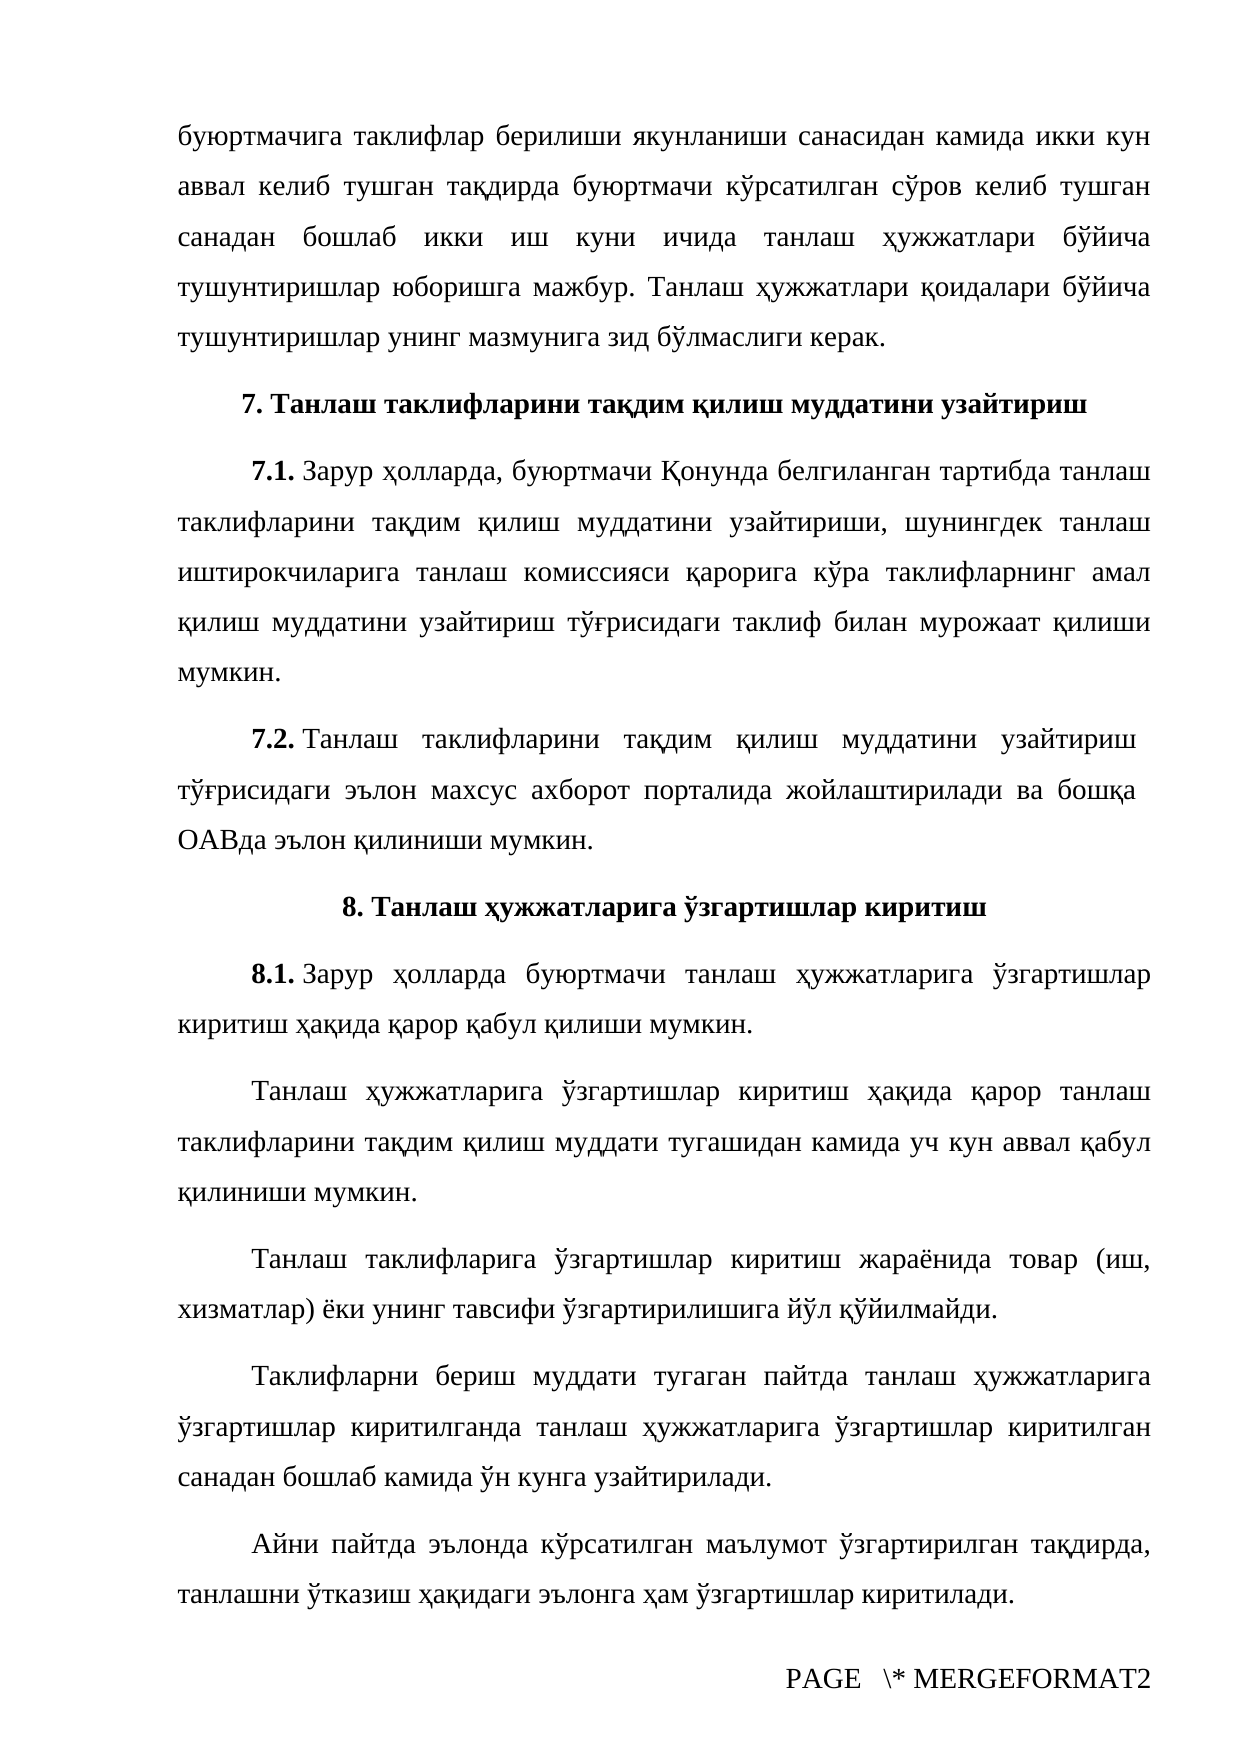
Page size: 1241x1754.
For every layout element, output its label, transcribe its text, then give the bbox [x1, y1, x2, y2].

text 7.1. Зарур ҳолларда, буюртмачи Қонунда белгиланган тартибда танлаш таклифларини тақдим қилиш муддатини узайтириши, шунингдек танлаш иштирокчиларига танлаш комиссияси қарорига кўра таклифларнинг амал қилиш муддатини узайтириш тўғрисидаги таклиф билан мурожаат қилиши мумкин. [177, 453, 1152, 688]
text 7.2. Танлаш таклифларини тақдим қилиш муддатини узайтириш тўғрисидаги эълон махсус ахборот порталида жойлаштирилади ва бошқа ОАВда эълон қилиниши мумкин. [177, 722, 1137, 856]
text Айни пайтда эълонда кўрсатилган маълумот ўзгартирилган тақдирда, танлашни ўтказиш ҳақидаги эълонга ҳам ўзгартишлар киритилади. [177, 1526, 1152, 1610]
text 7. Танлаш таклифларини тақдим қилиш муддатини узайтириш [177, 386, 1152, 420]
text 8.1. Зарур ҳолларда буюртмачи танлаш ҳужжатларига ўзгартишлар киритиш ҳақида қарор қабул қилиши мумкин. [177, 956, 1152, 1040]
text Танлаш таклифларига ўзгартишлар киритиш жараёнида товар (иш, хизматлар) ёки унинг тавсифи ўзгартирилишига йўл қўйилмайди. [177, 1241, 1152, 1325]
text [177, 118, 1152, 353]
text Таклифларни бериш муддати тугаган пайтда танлаш ҳужжатларига ўзгартишлар киритилганда танлаш ҳужжатларига ўзгартишлар киритилган санадан бошлаб камида ўн кунга узайтирилади. [177, 1358, 1152, 1492]
text 8. Танлаш ҳужжатларига ўзгартишлар киритиш [177, 889, 1152, 923]
text Танлаш ҳужжатларига ўзгартишлар киритиш ҳақида қарор танлаш таклифларини тақдим қилиш муддати тугашидан камида уч кун аввал қабул қилиниши мумкин. [177, 1073, 1152, 1208]
